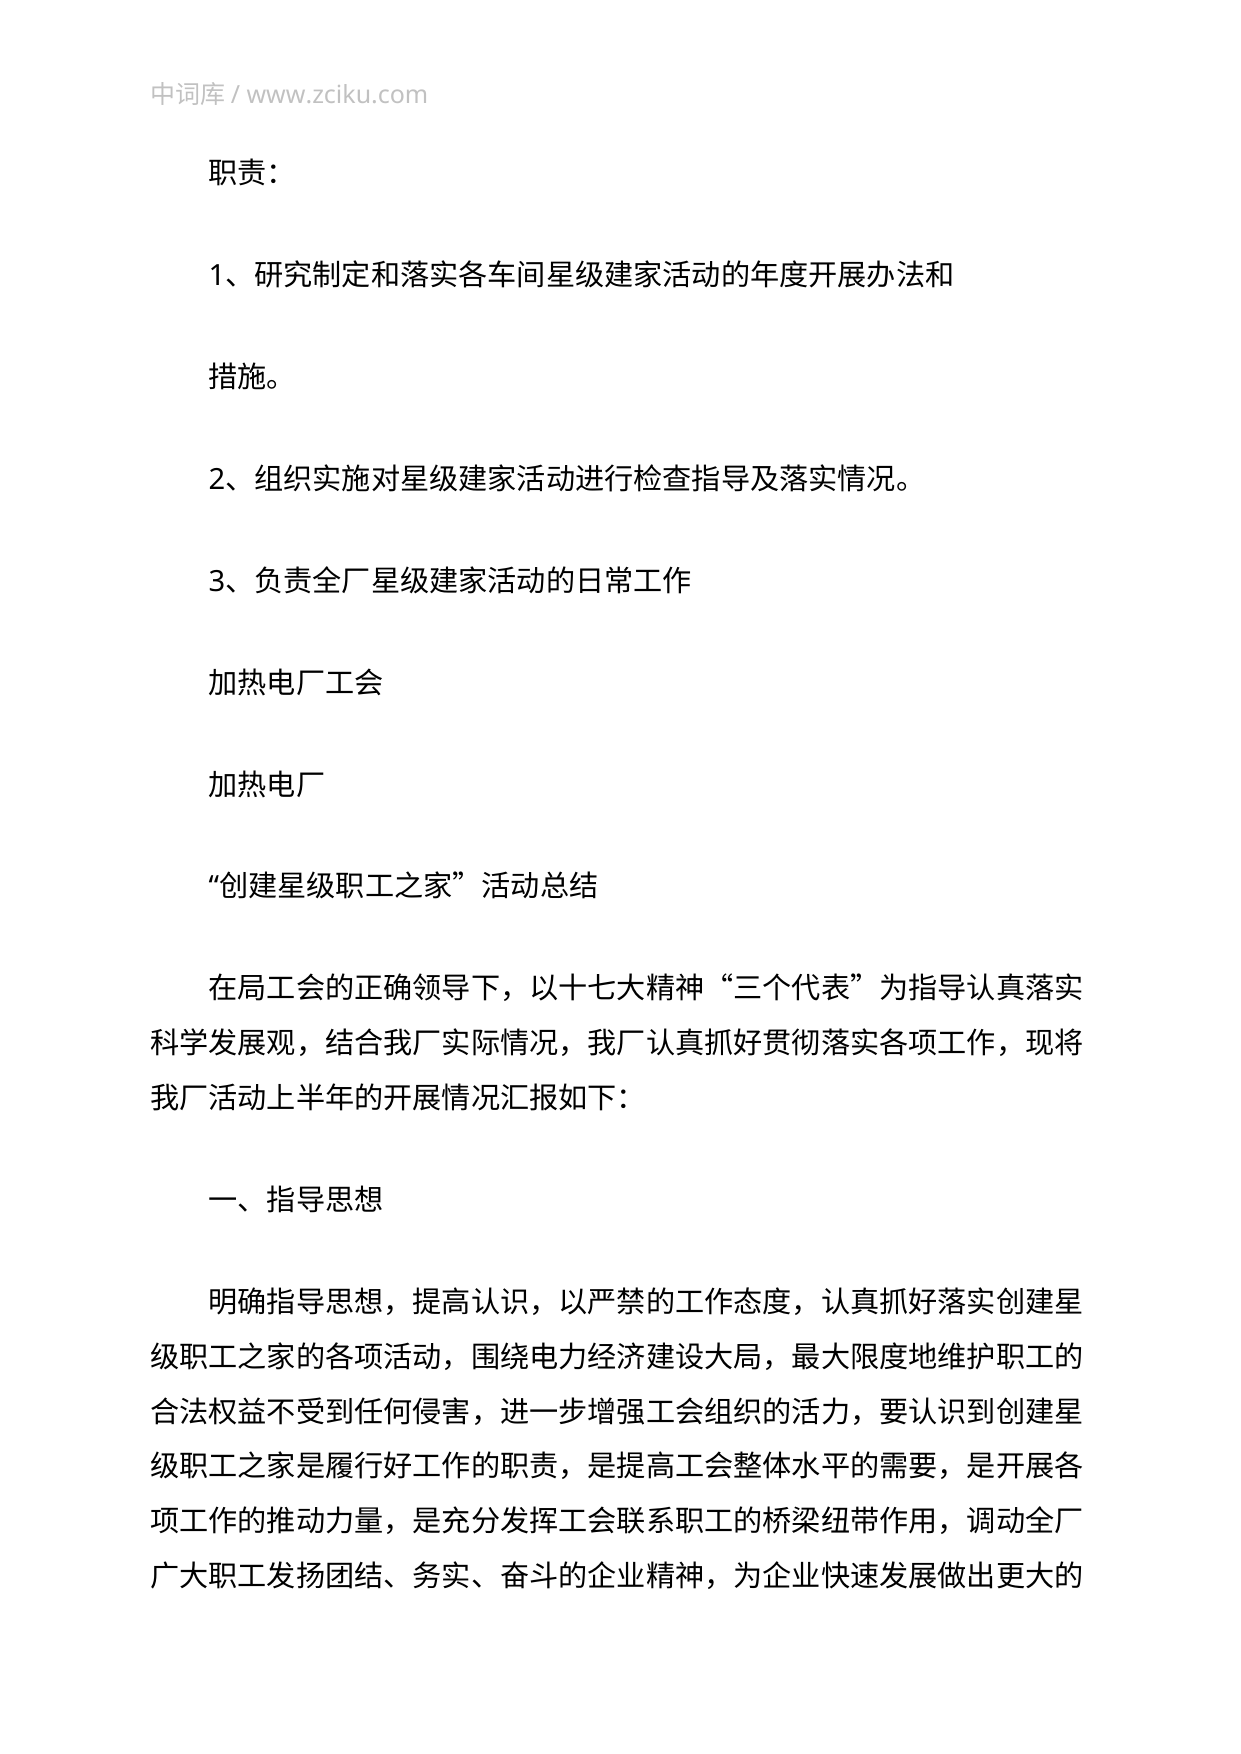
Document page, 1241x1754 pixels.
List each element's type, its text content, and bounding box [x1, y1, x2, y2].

text 3、负责全厂星级建家活动的日常工作 [150, 557, 1090, 600]
text 1、研究制定和落实各车间星级建家活动的年度开展办法和 [150, 252, 1090, 294]
text 加热电厂工会 [150, 659, 1090, 702]
text 2、组织实施对星级建家活动进行检查指导及落实情况。 [150, 456, 1090, 498]
text 措施。 [150, 354, 1090, 396]
text 职责： [150, 150, 1090, 192]
text 加热电厂 [150, 761, 1090, 803]
text 在局工会的正确领导下，以十七大精神“三个代表”为指导认真落实科学发展观，结合我厂实际情况，我厂认真抓好贯彻落实各项工作，现将我厂活动上半年的开展情况汇报如下： [150, 965, 1090, 1117]
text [150, 1278, 1090, 1595]
text “创建星级职工之家”活动总结 [150, 863, 1090, 905]
text 一、指导思想 [150, 1177, 1090, 1219]
